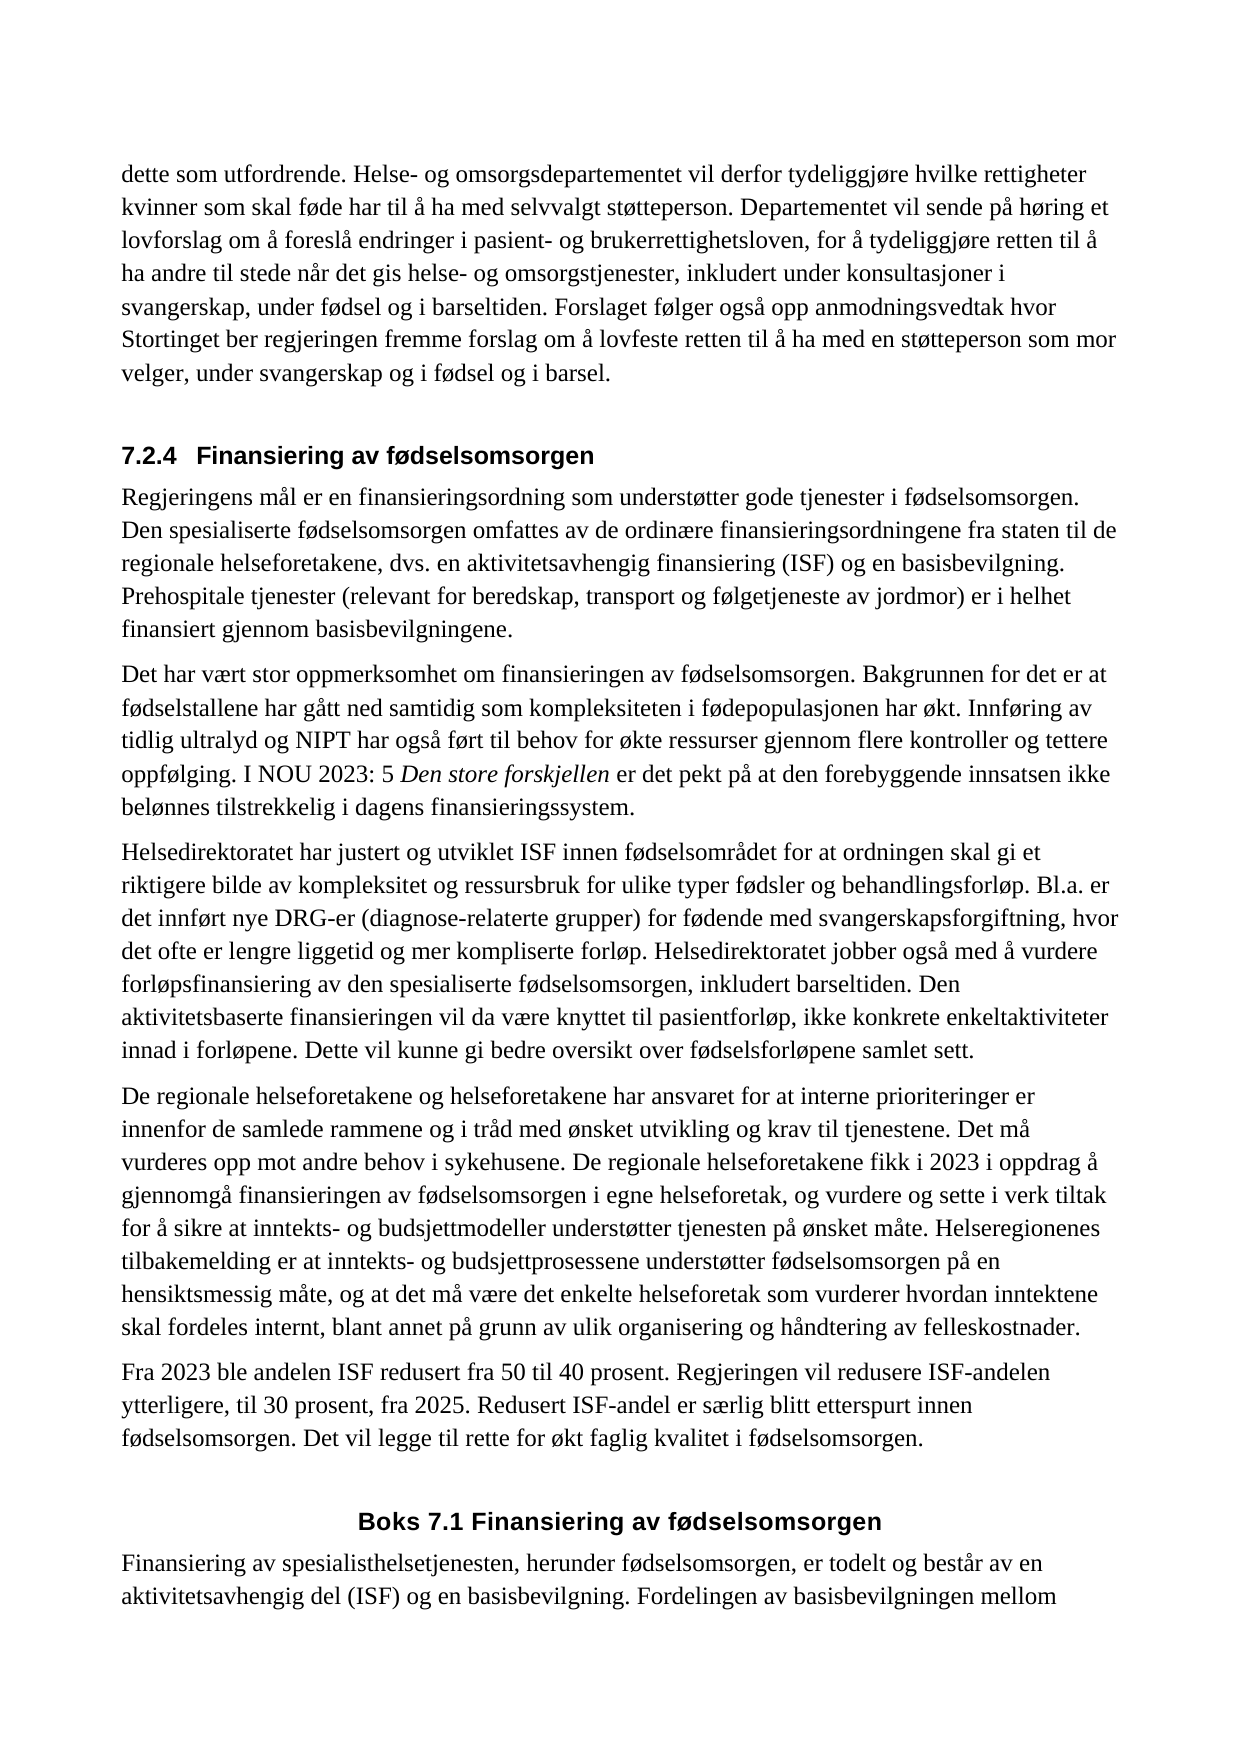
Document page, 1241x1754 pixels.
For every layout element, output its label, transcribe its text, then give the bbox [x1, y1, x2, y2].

text Fra 2023 ble andelen ISF redusert fra 50 til 40 prosent. Regjeringen vil redusere ISF-andelen ytterligere, til 30 prosent, fra 2025. Redusert ISF-andel er særlig blitt etterspurt innen fødselsomsorgen. Det vil legge til rette for økt faglig kvalitet i fødselsomsorgen. [121, 1357, 1119, 1452]
text Helsedirektoratet har justert og utviklet ISF innen fødselsområdet for at ordningen skal gi et riktigere bilde av kompleksitet og ressursbruk for ulike typer fødsler og behandlingsforløp. Bl.a. er det innført nye DRG-er (diagnose-relaterte grupper) for fødende med svangerskapsforgiftning, hvor det ofte er lengre liggetid og mer kompliserte forløp. Helsedirektoratet jobber også med å vurdere forløpsfinansiering av den spesialiserte fødselsomsorgen, inkludert barseltiden. Den aktivitetsbaserte finansieringen vil da være knyttet til pasientforløp, ikke konkrete enkeltaktiviteter innad i forløpene. Dette vil kunne gi bedre oversikt over fødselsforløpene samlet sett. [121, 837, 1119, 1064]
text Det har vært stor oppmerksomhet om finansieringen av fødselsomsorgen. Bakgrunnen for det er at fødselstallene har gått ned samtidig som kompleksiteten i fødepopulasjonen har økt. Innføring av tidlig ultralyd og NIPT har også ført til behov for økte ressurser gjennom flere kontroller og tettere oppfølging. I NOU 2023: 5 Den store forskjellen er det pekt på at den forebyggende innsatsen ikke belønnes tilstrekkelig i dagens finansieringssystem. [121, 659, 1119, 820]
subtitle Finansiering av fødselsomsorgen [121, 441, 1119, 469]
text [121, 1548, 1119, 1610]
text Regjeringens mål er en finansieringsordning som understøtter gode tjenester i fødselsomsorgen. Den spesialiserte fødselsomsorgen omfattes av de ordinære finansieringsordningene fra staten til de regionale helseforetakene, dvs. en aktivitetsavhengig finansiering (ISF) og en basisbevilgning. Prehospitale tjenester (relevant for beredskap, transport og følgetjeneste av jordmor) er i helhet finansiert gjennom basisbevilgningene. [121, 482, 1119, 643]
text Finansiering av fødselsomsorgen [121, 1507, 1119, 1535]
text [121, 159, 1119, 386]
text De regionale helseforetakene og helseforetakene har ansvaret for at interne prioriteringer er innenfor de samlede rammene og i tråd med ønsket utvikling og krav til tjenestene. Det må vurderes opp mot andre behov i sykehusene. De regionale helseforetakene fikk i 2023 i oppdrag å gjennomgå finansieringen av fødselsomsorgen i egne helseforetak, og vurdere og sette i verk tiltak for å sikre at inntekts- og budsjettmodeller understøtter tjenesten på ønsket måte. Helseregionenes tilbakemelding er at inntekts- og budsjettprosessene understøtter fødselsomsorgen på en hensiktsmessig måte, og at det må være det enkelte helseforetak som vurderer hvordan inntektene skal fordeles internt, blant annet på grunn av ulik organisering og håndtering av felleskostnader. [121, 1081, 1119, 1341]
